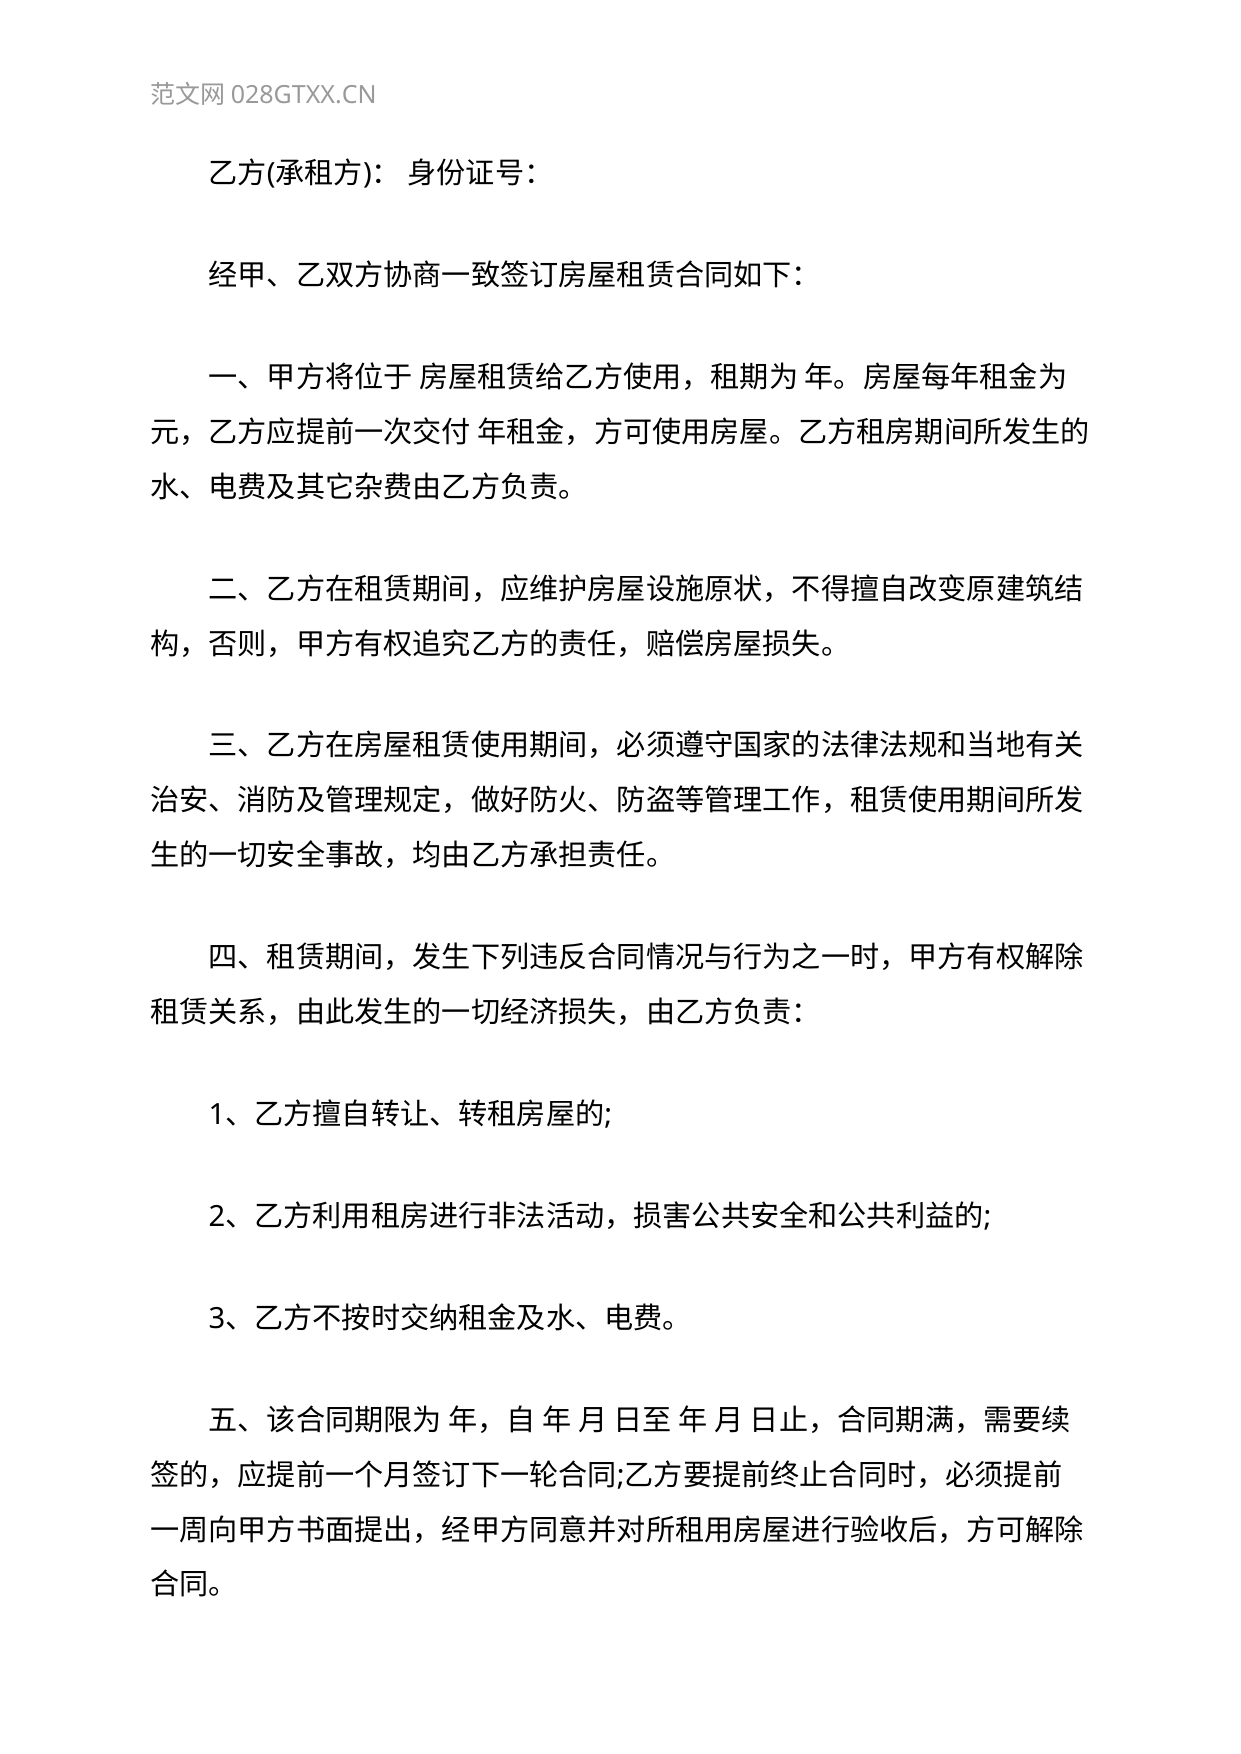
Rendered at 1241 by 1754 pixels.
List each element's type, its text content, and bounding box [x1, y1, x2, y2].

text 乙方(承租方)： 身份证号： [150, 150, 1090, 192]
text 二、乙方在租赁期间，应维护房屋设施原状，不得擅自改变原建筑结构，否则，甲方有权追究乙方的责任，赔偿房屋损失。 [150, 565, 1090, 662]
text 四、租赁期间，发生下列违反合同情况与行为之一时，甲方有权解除租赁关系，由此发生的一切经济损失，由乙方负责： [150, 933, 1090, 1031]
text 2、乙方利用租房进行非法活动，损害公共安全和公共利益的; [150, 1192, 1090, 1234]
text 三、乙方在房屋租赁使用期间，必须遵守国家的法律法规和当地有关治安、消防及管理规定，做好防火、防盗等管理工作，租赁使用期间所发生的一切安全事故，均由乙方承担责任。 [150, 722, 1090, 874]
text 五、该合同期限为 年，自 年 月 日至 年 月 日止，合同期满，需要续签的，应提前一个月签订下一轮合同;乙方要提前终止合同时，必须提前一周向甲方书面提出，经甲方同意并对所租用房屋进行验收后，方可解除合同。 [150, 1396, 1090, 1603]
text 1、乙方擅自转让、转租房屋的; [150, 1090, 1090, 1133]
text 一、甲方将位于 房屋租赁给乙方使用，租期为 年。房屋每年租金为 元，乙方应提前一次交付 年租金，方可使用房屋。乙方租房期间所发生的水、电费及其它杂费由乙方负责。 [150, 354, 1090, 506]
text 经甲、乙双方协商一致签订房屋租赁合同如下： [150, 252, 1090, 294]
text 3、乙方不按时交纳租金及水、电费。 [150, 1294, 1090, 1337]
